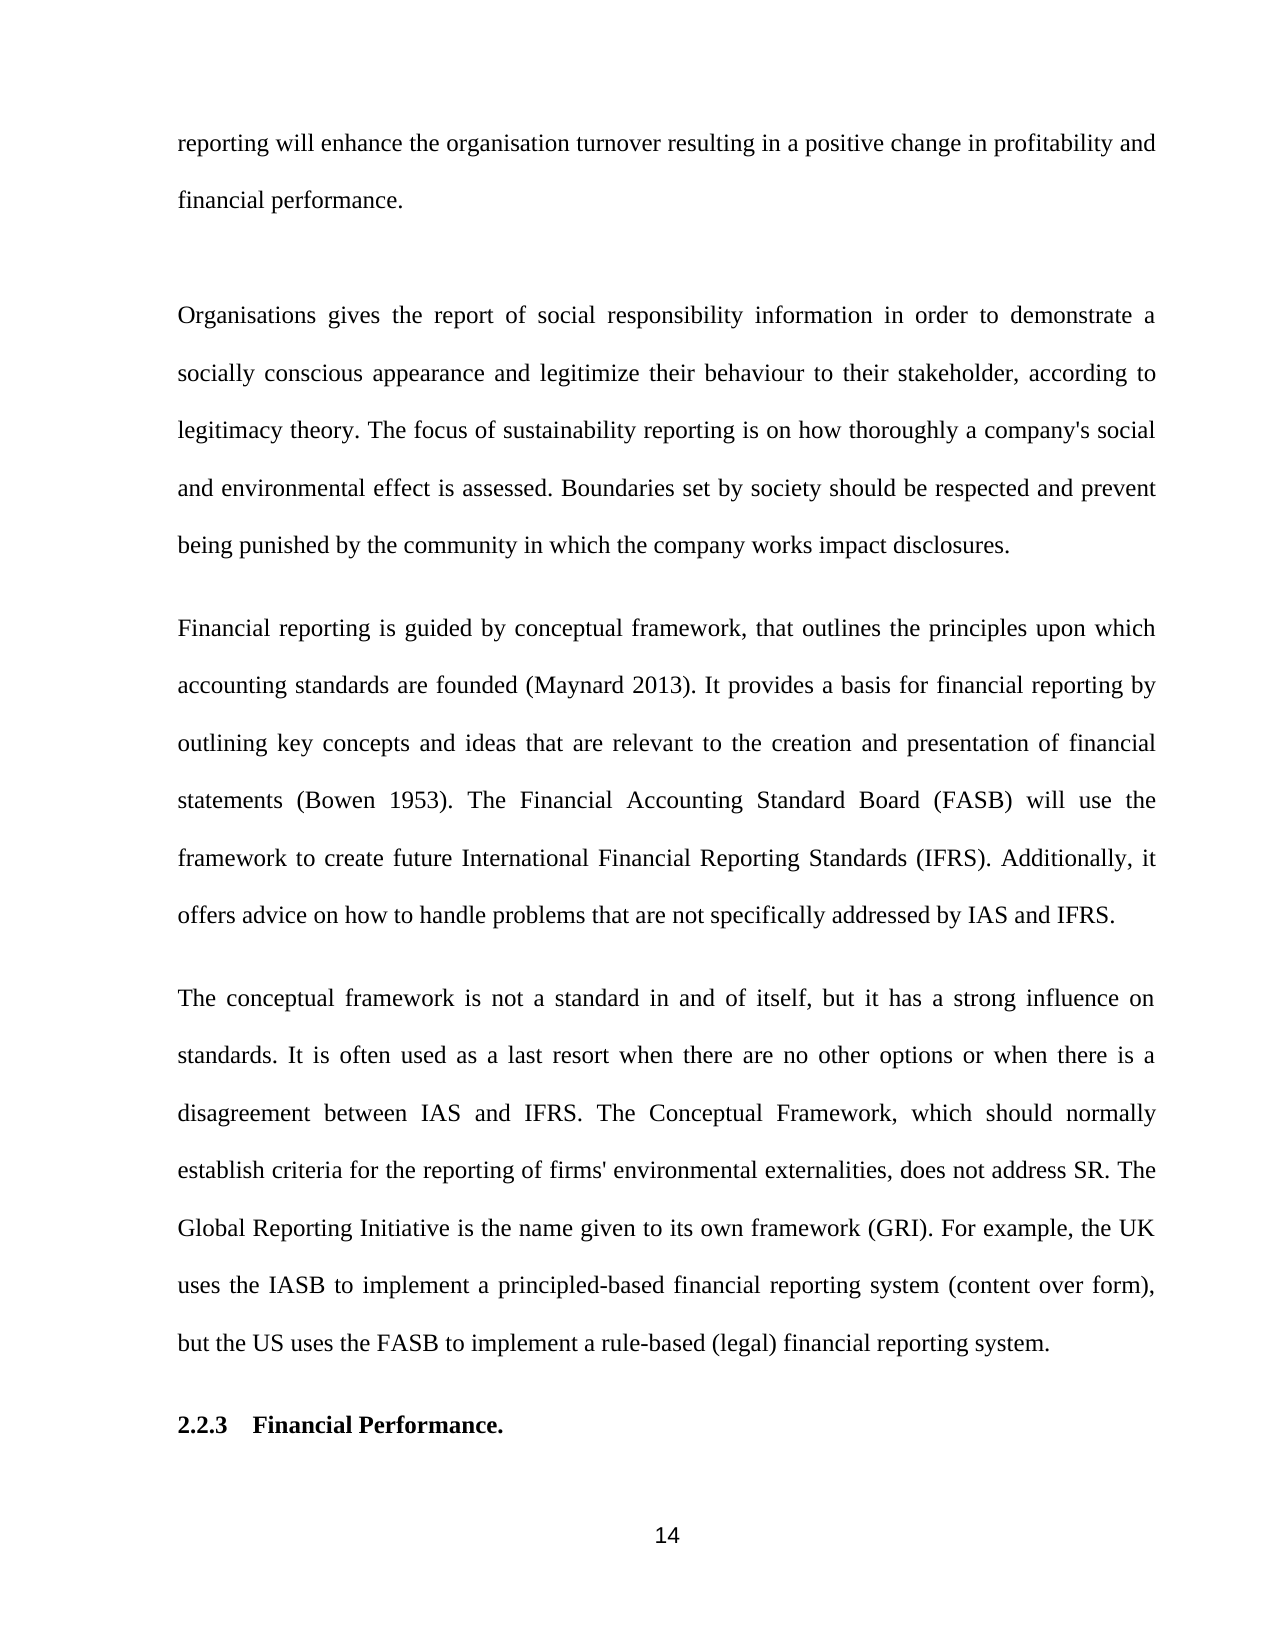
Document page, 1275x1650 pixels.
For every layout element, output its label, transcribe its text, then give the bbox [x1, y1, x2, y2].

text The conceptual framework is not a standard in and of itself, but it has a strong influence on standards. It is often used as a last resort when there are no other options or when there is a disagreement between IAS and IFRS. The Conceptual Framework, which should normally establish criteria for the reporting of firms' environmental externalities, does not address SR. The Global Reporting Initiative is the name given to its own framework (GRI). For example, the UK uses the IASB to implement a principled-based financial reporting system (content over form), but the US uses the FASB to implement a rule-based (legal) financial reporting system. [177, 983, 1157, 1356]
text Organisations gives the report of social responsibility information in order to demonstrate a socially conscious appearance and legitimize their behaviour to their stakeholder, according to legitimacy theory. The focus of sustainability reporting is on how thoroughly a company's social and environmental effect is assessed. Boundaries set by society should be respected and prevent being punished by the community in which the company works impact disclosures. [177, 300, 1157, 559]
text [177, 128, 1157, 214]
text Financial reporting is guided by conceptual framework, that outlines the principles upon which accounting standards are founded (Maynard 2013). It provides a basis for financial reporting by outlining key concepts and ideas that are relevant to the creation and presentation of financial statements (Bowen 1953). The Financial Accounting Standard Board (FASB) will use the framework to create future International Financial Reporting Standards (IFRS). Additionally, it offers advice on how to handle problems that are not specifically addressed by IAS and IFRS. [177, 613, 1157, 929]
text 2.2.3 Financial Performance. [177, 1410, 1157, 1439]
